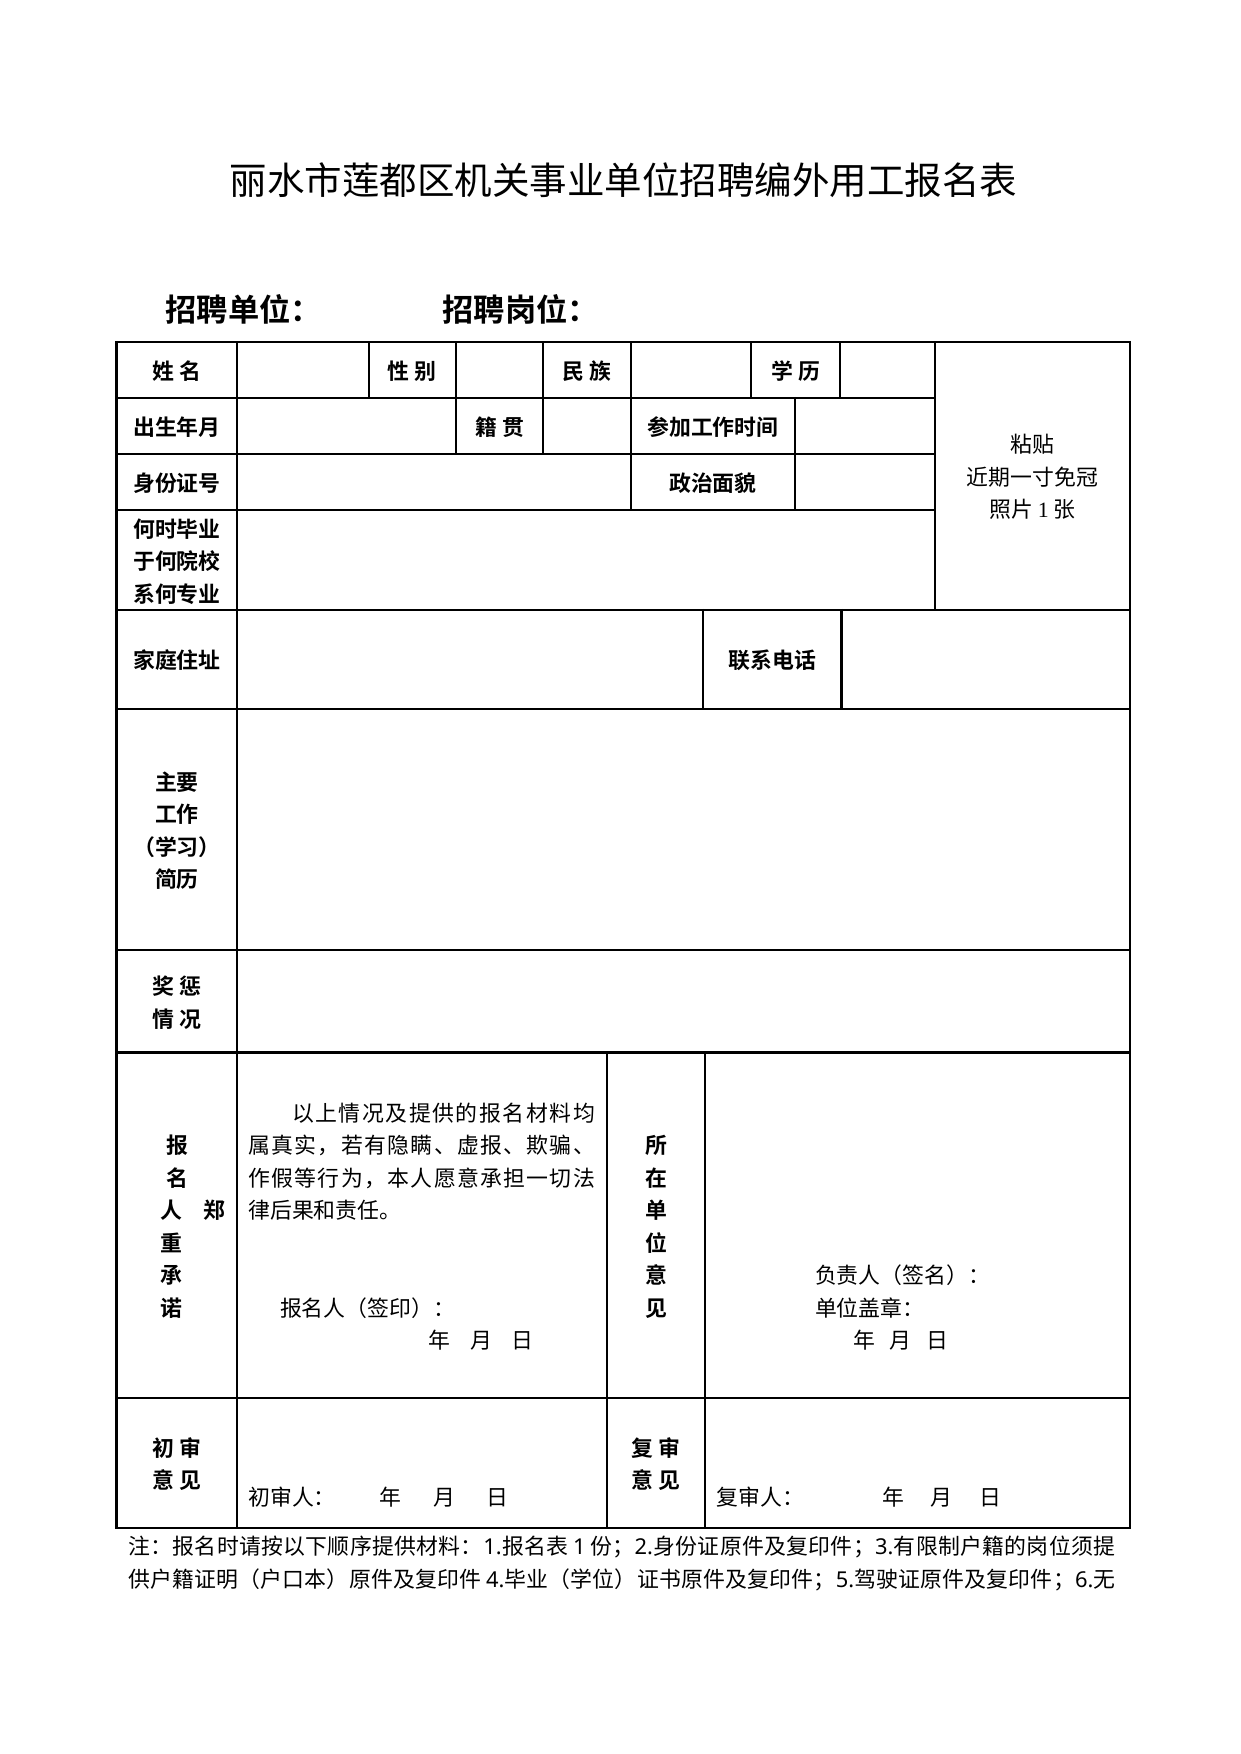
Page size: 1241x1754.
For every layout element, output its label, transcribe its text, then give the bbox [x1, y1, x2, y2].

table_cell 复 审 意 见 [608, 1399, 704, 1527]
table_cell [796, 399, 934, 453]
table_cell [238, 710, 1129, 949]
table_header [238, 343, 368, 397]
table_cell 何时毕业 于何院校 系何专业 [118, 511, 236, 609]
table_cell [238, 399, 455, 453]
table_header 姓 名 [118, 343, 236, 397]
table_cell 以上情况及提供的报名材料均属真实，若有隐瞒、虚报、欺骗、作假等行为，本人愿意承担一切法律后果和责任。 报名人（签印）： 年 月 日 [238, 1054, 606, 1397]
table_header 性 别 [370, 343, 455, 397]
table_cell [843, 611, 1129, 707]
table_cell 出生年月 [118, 399, 236, 453]
table_cell 初审人： 年 月 日 [238, 1399, 606, 1527]
text 丽水市莲都区机关事业单位招聘编外用工报名表 [165, 146, 1081, 211]
table_cell 初 审 意 见 [118, 1399, 236, 1527]
table_cell 籍 贯 [457, 399, 542, 453]
table_cell [238, 511, 934, 609]
text 招聘单位： 招聘岗位： [165, 276, 1081, 341]
table_cell 奖 惩 情 况 [118, 951, 236, 1051]
table_cell 所 在 单 位 意 见 [608, 1054, 704, 1397]
table_cell 联系电话 [704, 611, 840, 707]
table_cell 主要 工作 （学习） 简历 [118, 710, 236, 949]
table_cell [238, 951, 1129, 1051]
table_cell [796, 455, 934, 509]
table_cell 复审人： 年 月 日 [706, 1399, 1129, 1527]
table_cell [238, 611, 702, 707]
table_cell 身份证号 [118, 455, 236, 509]
table_cell 报 名 人 郑 重 承 诺 [118, 1054, 236, 1397]
table_header 学 历 [752, 343, 839, 397]
table_cell 负责人（签名）： 单位盖章： 年 月 日 [706, 1054, 1129, 1397]
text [128, 1529, 1116, 1594]
table_header [632, 343, 750, 397]
table_cell [544, 399, 630, 453]
table_header [457, 343, 542, 397]
table_cell 参加工作时间 [632, 399, 794, 453]
table_header 民 族 [544, 343, 630, 397]
table_cell [238, 455, 630, 509]
table_header [841, 343, 934, 397]
table_cell 家庭住址 [118, 611, 236, 707]
table_header 粘贴 近期一寸免冠 照片1张 [936, 343, 1129, 609]
table_cell 政治面貌 [632, 455, 794, 509]
